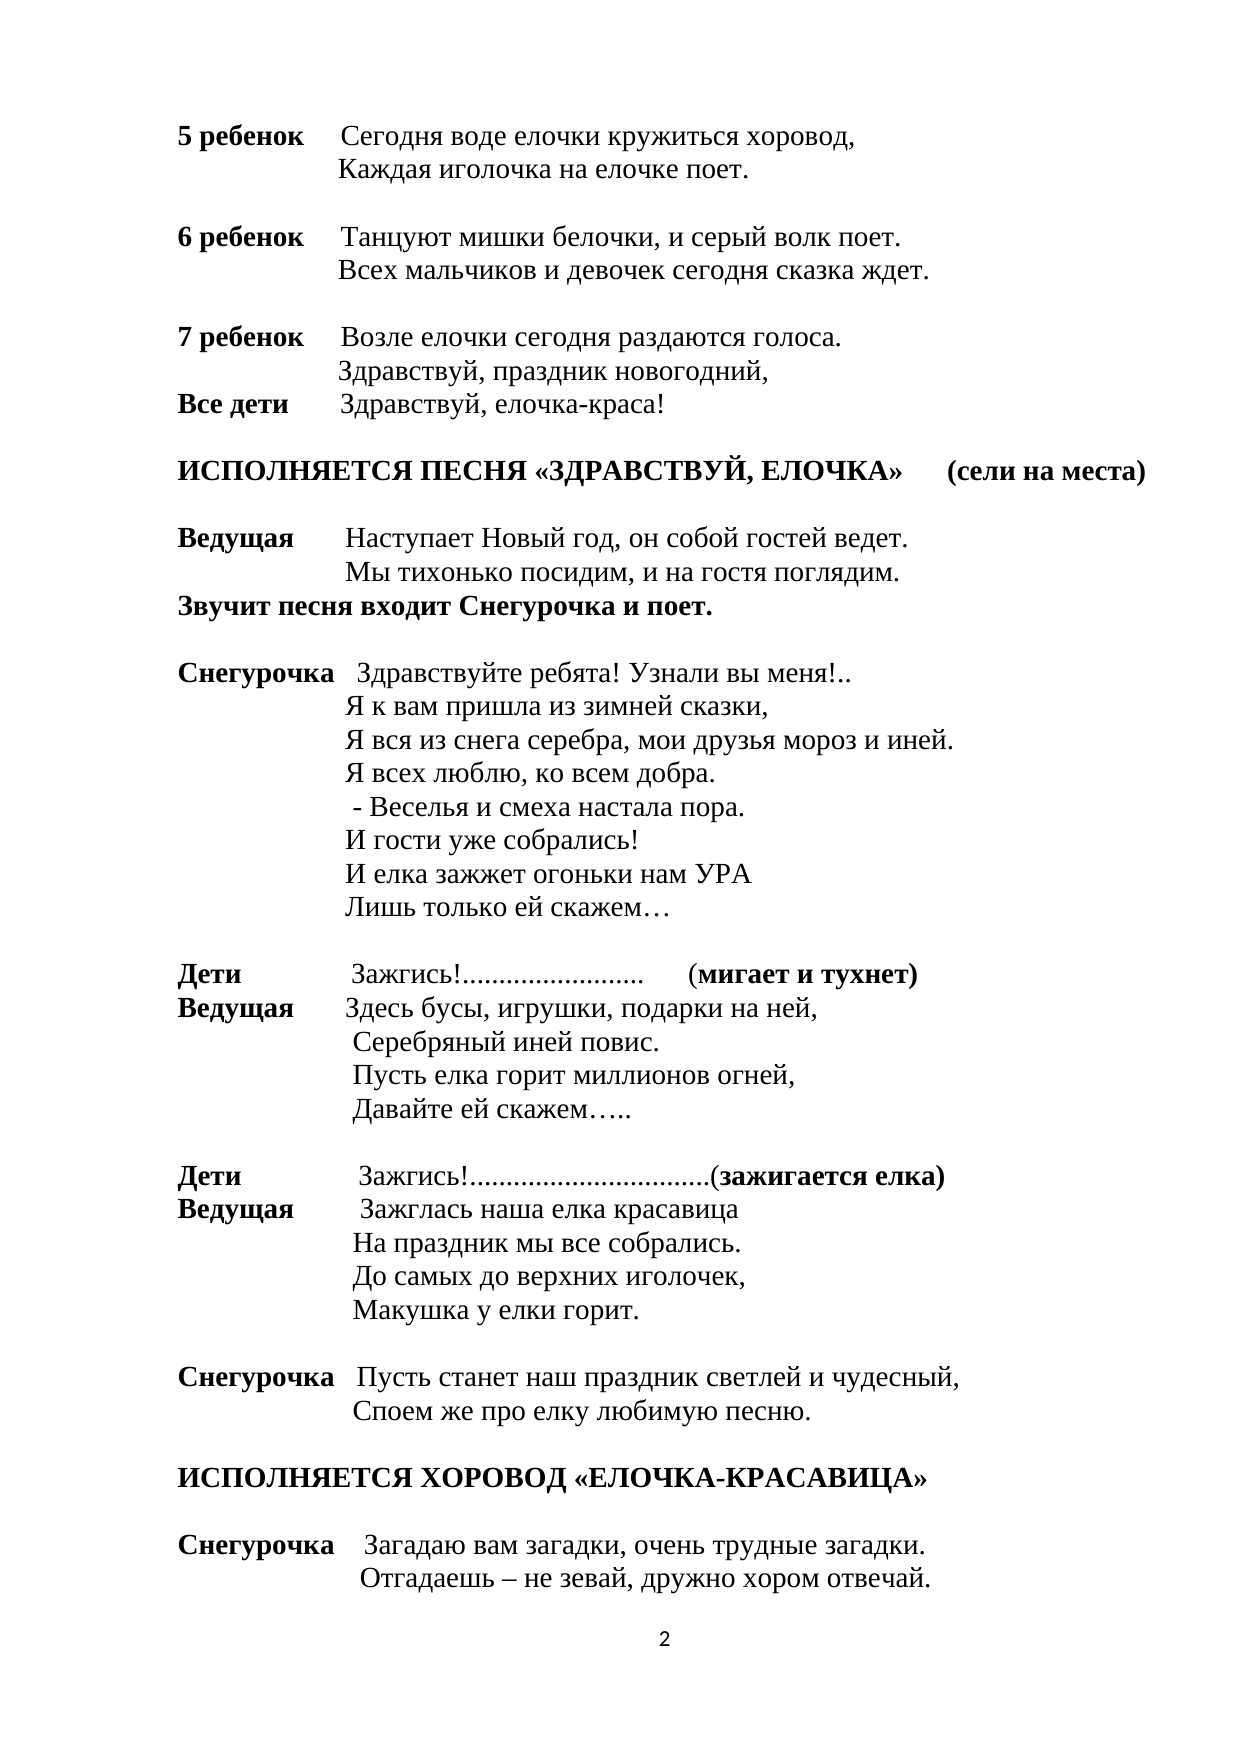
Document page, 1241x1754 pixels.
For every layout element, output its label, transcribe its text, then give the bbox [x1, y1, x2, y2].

text Снегурочка Загадаю вам загадки, очень трудные загадки. [177, 1527, 1152, 1560]
text Каждая иголочка на елочке поет. [177, 152, 1152, 185]
text Здравствуй, праздник новогодний, [177, 353, 1152, 386]
text Споем же про елку любимую песню. [177, 1393, 1152, 1426]
text Всех мальчиков и девочек сегодня сказка ждет. [177, 252, 1152, 286]
text Я к вам пришла из зимней сказки, [177, 688, 1152, 722]
text Ведущая Зажглась наша елка красавица [177, 1191, 1152, 1225]
text Серебряный иней повис. [177, 1024, 1152, 1057]
text Ведущая Наступает Новый год, он собой гостей ведет. [177, 521, 1152, 554]
text Мы тихонько посидим, и на гостя поглядим. [177, 554, 1152, 588]
text Я вся из снега серебра, мои друзья мороз и иней. [177, 722, 1152, 755]
text Отгадаешь – не зевай, дружно хором отвечай. [177, 1560, 1152, 1594]
text Снегурочка Здравствуйте ребята! Узнали вы меня!.. [177, 655, 1152, 688]
text Все дети Здравствуй, елочка-краса! [177, 386, 1152, 420]
text На праздник мы все собрались. [177, 1225, 1152, 1258]
text Пусть елка горит миллионов огней, [177, 1057, 1152, 1091]
text ИСПОЛНЯЕТСЯ ПЕСНЯ «ЗДРАВСТВУЙ, ЕЛОЧКА» (сели на места) [177, 453, 1152, 487]
text Давайте ей скажем….. [177, 1091, 1152, 1124]
text Дети Зажгись!......................... (мигает и тухнет) [177, 957, 1152, 990]
text Ведущая Здесь бусы, игрушки, подарки на ней, [177, 990, 1152, 1024]
text Звучит песня входит Снегурочка и поет. [177, 588, 1152, 621]
text И елка зажжет огоньки нам УРА [177, 856, 1152, 889]
text 5 ребенок Сегодня воде елочки кружиться хоровод, [177, 118, 1152, 152]
text Снегурочка Пусть станет наш праздник светлей и чудесный, [177, 1359, 1152, 1393]
text До самых до верхних иголочек, [177, 1258, 1152, 1292]
text Дети Зажгись!.................................(зажигается елка) [177, 1158, 1152, 1191]
text Лишь только ей скажем… [177, 889, 1152, 923]
text - Веселья и смеха настала пора. [177, 789, 1152, 822]
text Я всех люблю, ко всем добра. [177, 755, 1152, 789]
text 6 ребенок Танцуют мишки белочки, и серый волк поет. [177, 219, 1152, 252]
text Макушка у елки горит. [177, 1292, 1152, 1326]
text 7 ребенок Возле елочки сегодня раздаются голоса. [177, 319, 1152, 353]
text ИСПОЛНЯЕТСЯ ХОРОВОД «ЕЛОЧКА-КРАСАВИЦА» [177, 1460, 1152, 1493]
text И гости уже собрались! [177, 822, 1152, 856]
